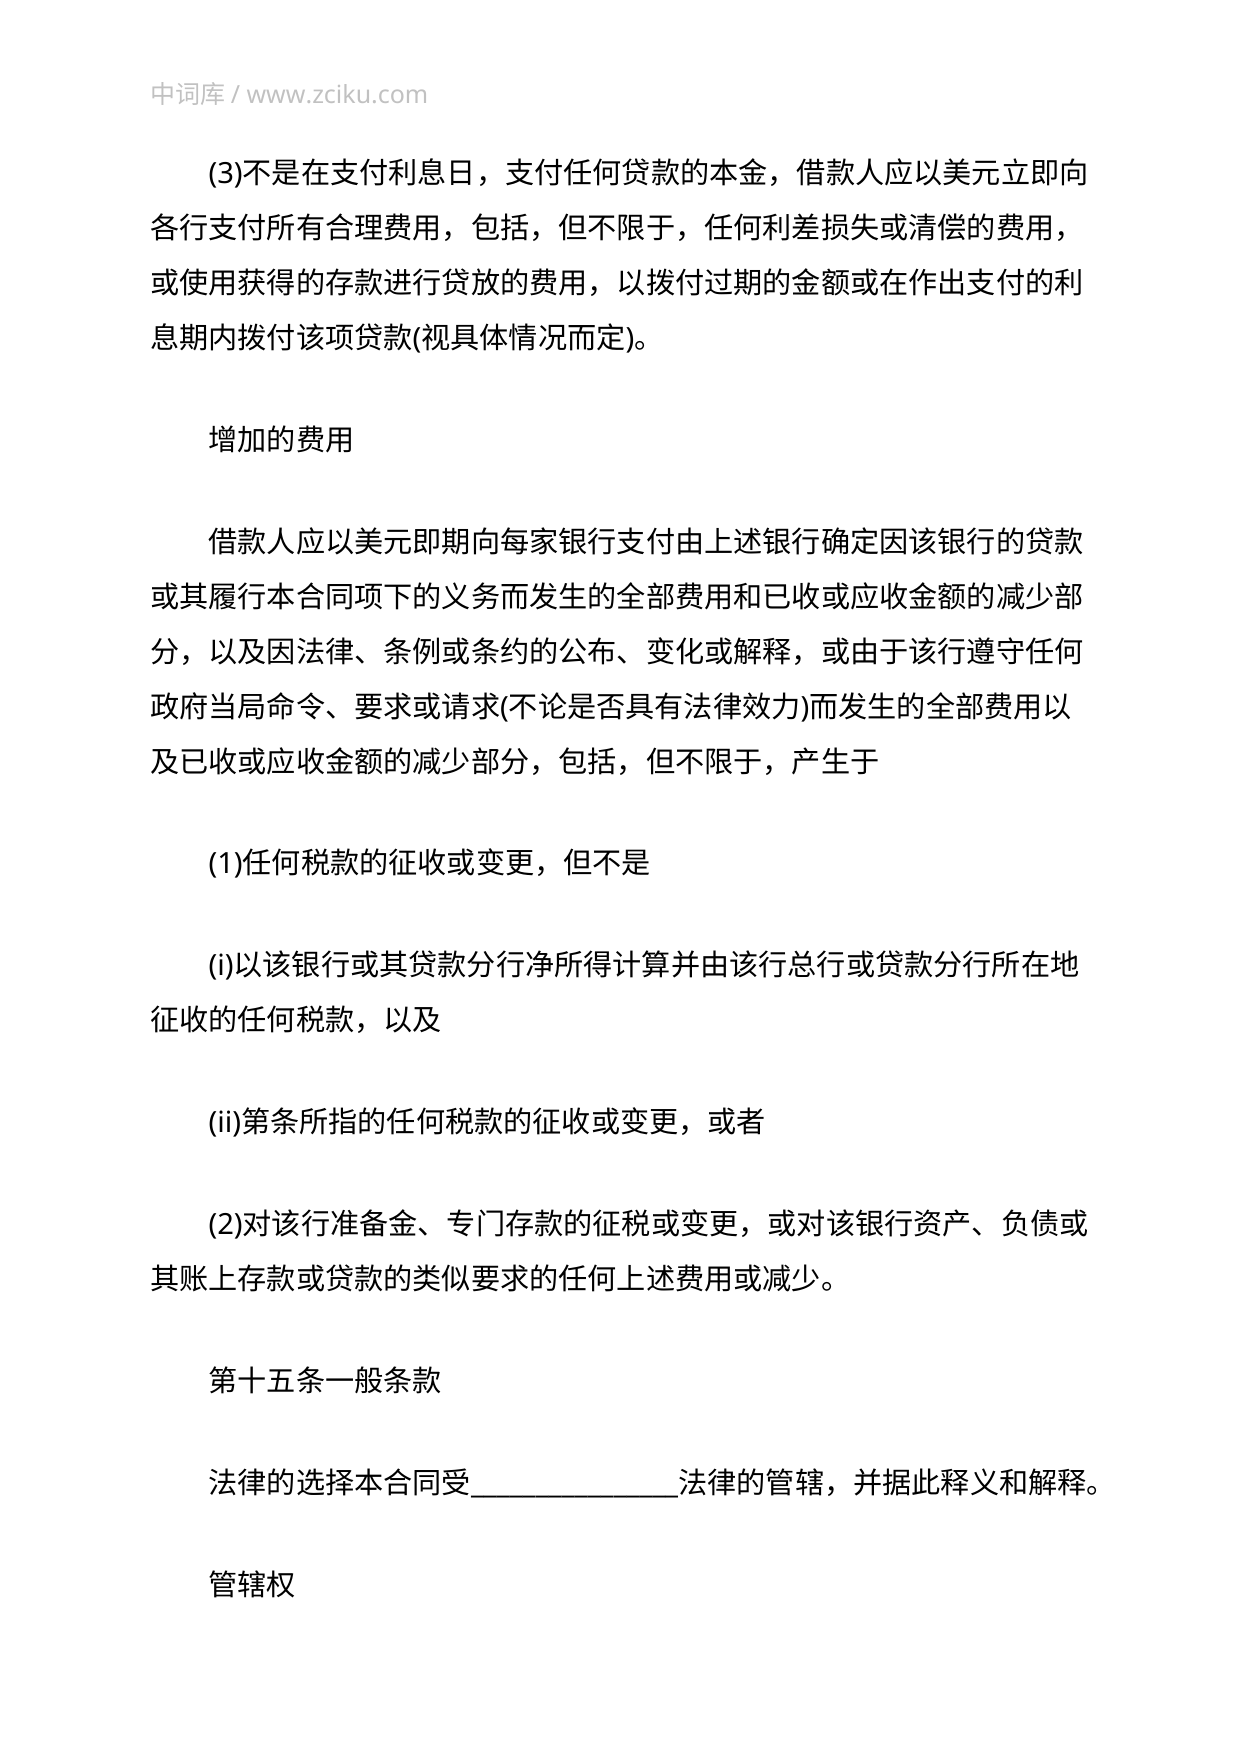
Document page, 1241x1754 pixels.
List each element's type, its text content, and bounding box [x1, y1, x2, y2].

text (2)对该行准备金、专门存款的征税或变更，或对该银行资产、负债或其账上存款或贷款的类似要求的任何上述费用或减少。 [150, 1201, 1090, 1298]
text 管辖权 [150, 1561, 1090, 1603]
text 法律的选择本合同受________________法律的管辖，并据此释义和解释。 [150, 1459, 1090, 1502]
text (1)任何税款的征收或变更，但不是 [150, 840, 1090, 882]
text 增加的费用 [150, 417, 1090, 459]
text (ii)第条所指的任何税款的征收或变更，或者 [150, 1099, 1090, 1141]
text 借款人应以美元即期向每家银行支付由上述银行确定因该银行的贷款或其履行本合同项下的义务而发生的全部费用和已收或应收金额的减少部分，以及因法律、条例或条约的公布、变化或解释，或由于该行遵守任何政府当局命令、要求或请求(不论是否具有法律效力)而发生的全部费用以及已收或应收金额的减少部分，包括，但不限于，产生于 [150, 518, 1090, 781]
text (3)不是在支付利息日，支付任何贷款的本金，借款人应以美元立即向各行支付所有合理费用，包括，但不限于，任何利差损失或清偿的费用，或使用获得的存款进行贷放的费用，以拨付过期的金额或在作出支付的利息期内拨付该项贷款(视具体情况而定)。 [150, 150, 1090, 357]
text (i)以该银行或其贷款分行净所得计算并由该行总行或贷款分行所在地征收的任何税款，以及 [150, 942, 1090, 1039]
text 第十五条一般条款 [150, 1357, 1090, 1400]
